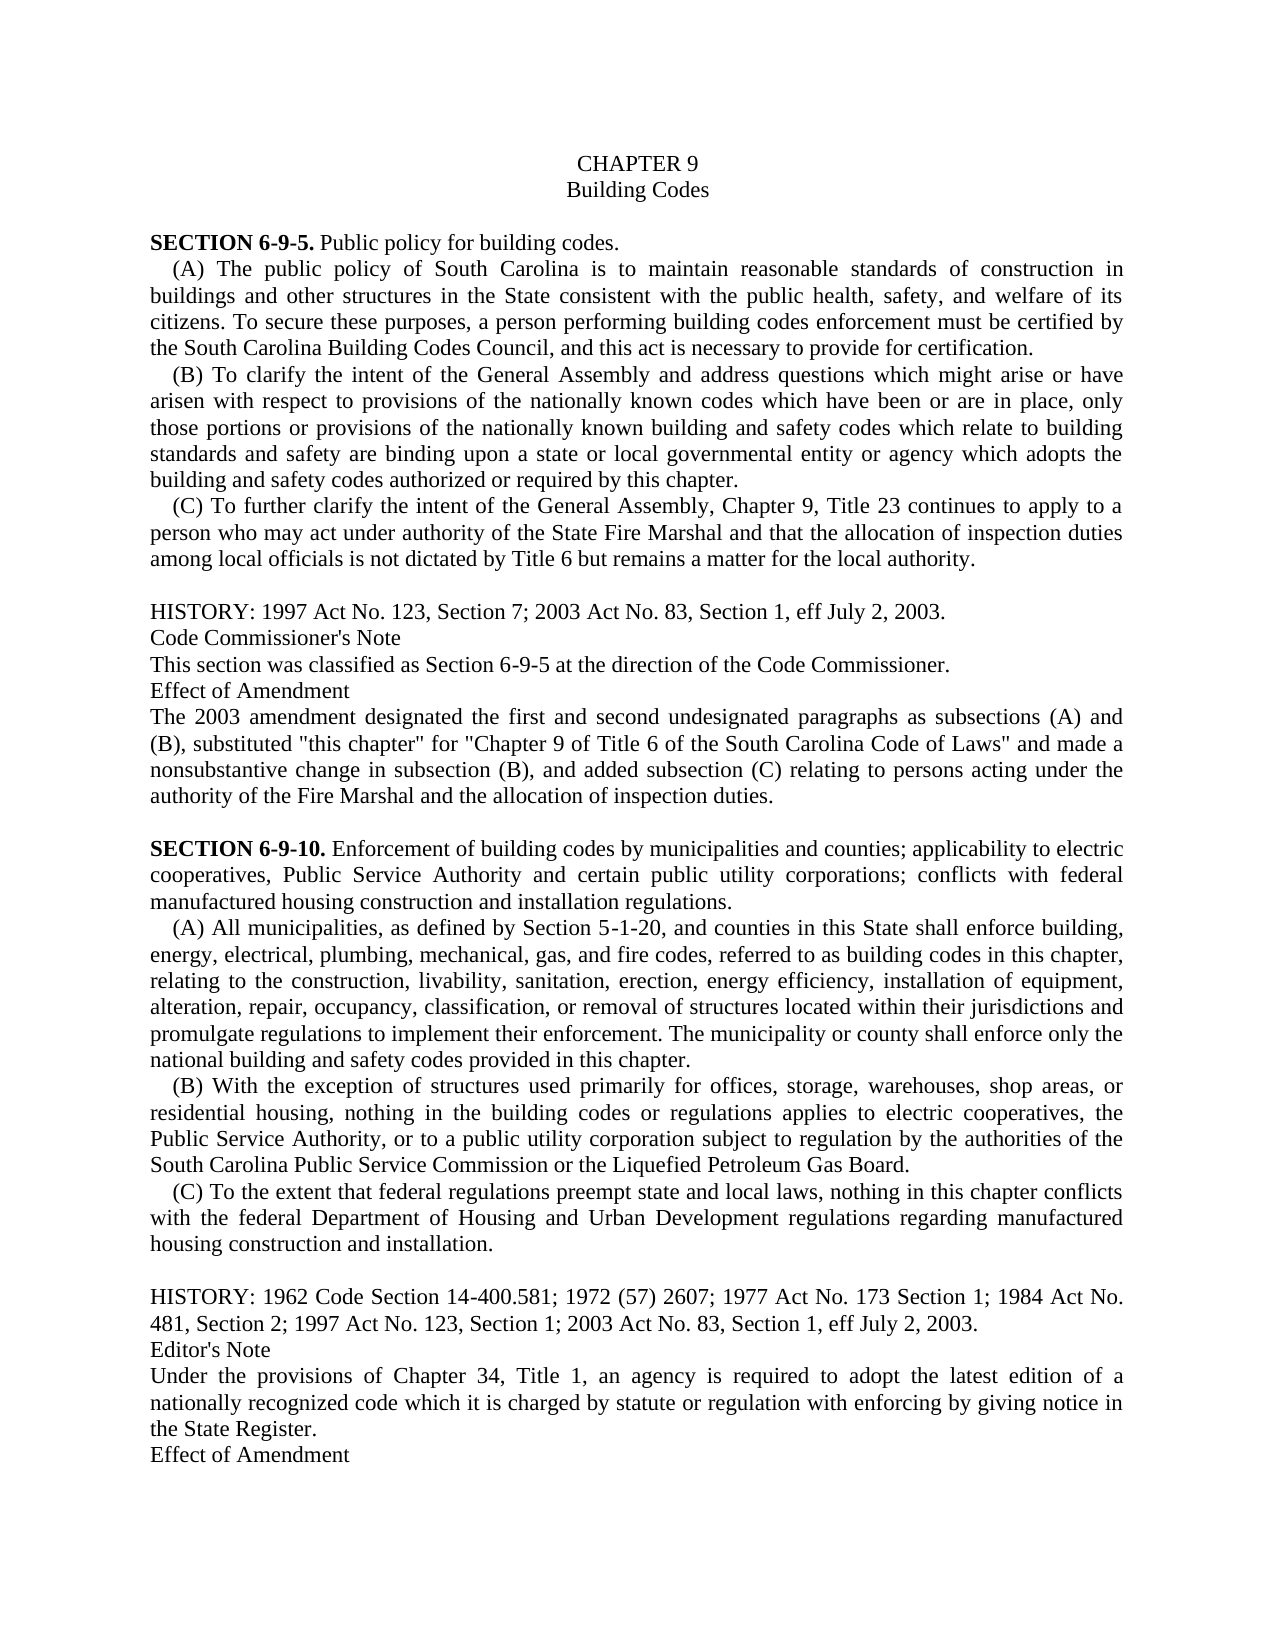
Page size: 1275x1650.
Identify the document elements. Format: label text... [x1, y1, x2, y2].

text (B) To clarify the intent of the General Assembly and address questions which might arise or have arisen with respect to provisions of the nationally known codes which have been or are in place, only those portions or provisions of the nationally known building and safety codes which relate to building standards and safety are binding upon a state or local governmental entity or agency which adopts the building and safety codes authorized or required by this chapter. [150, 361, 1125, 493]
text Effect of Amendment [150, 1441, 1125, 1468]
text This section was classified as Section 6-9-5 at the direction of the Code Commissioner. [150, 651, 1125, 677]
text Effect of Amendment [150, 677, 1125, 703]
text CHAPTER 9 [150, 150, 1125, 176]
text (C) To further clarify the intent of the General Assembly, Chapter 9, Title 23 continues to apply to a person who may act under authority of the State Fire Marshal and that the allocation of inspection duties among local officials is not dictated by Title 6 but remains a matter for the local authority. [150, 493, 1125, 572]
text (C) To the extent that federal regulations preempt state and local laws, nothing in this chapter conflicts with the federal Department of Housing and Urban Development regulations regarding manufactured housing construction and installation. [150, 1178, 1125, 1257]
text Under the provisions of Chapter 34, Title 1, an agency is required to adopt the latest edition of a nationally recognized code which it is charged by statute or regulation with enforcing by giving notice in the State Register. [150, 1362, 1125, 1441]
text (B) With the exception of structures used primarily for offices, storage, warehouses, shop areas, or residential housing, nothing in the building codes or regulations applies to electric cooperatives, the Public Service Authority, or to a public utility corporation subject to regulation by the authorities of the South Carolina Public Service Commission or the Liquefied Petroleum Gas Board. [150, 1072, 1125, 1178]
text (A) The public policy of South Carolina is to maintain reasonable standards of construction in buildings and other structures in the State consistent with the public health, safety, and welfare of its citizens. To secure these purposes, a person performing building codes enforcement must be certified by the South Carolina Building Codes Council, and this act is necessary to provide for certification. [150, 255, 1125, 361]
text (A) All municipalities, as defined by Section 5-1-20, and counties in this State shall enforce building, energy, electrical, plumbing, mechanical, gas, and fire codes, referred to as building codes in this chapter, relating to the construction, livability, sanitation, erection, energy efficiency, installation of equipment, alteration, repair, occupancy, classification, or removal of structures located within their jurisdictions and promulgate regulations to implement their enforcement. The municipality or county shall enforce only the national building and safety codes provided in this chapter. [150, 914, 1125, 1072]
text HISTORY: 1962 Code Section 14-400.581; 1972 (57) 2607; 1977 Act No. 173 Section 1; 1984 Act No. 481, Section 2; 1997 Act No. 123, Section 1; 2003 Act No. 83, Section 1, eff July 2, 2003. [150, 1283, 1125, 1336]
text Code Commissioner's Note [150, 624, 1125, 651]
text The 2003 amendment designated the first and second undesignated paragraphs as subsections (A) and (B), substituted "this chapter" for "Chapter 9 of Title 6 of the South Carolina Code of Laws" and made a nonsubstantive change in subsection (B), and added subsection (C) relating to persons acting under the authority of the Fire Marshal and the allocation of inspection duties. [150, 703, 1125, 809]
text SECTION 6-9-5. Public policy for building codes. [150, 229, 1125, 255]
text HISTORY: 1997 Act No. 123, Section 7; 2003 Act No. 83, Section 1, eff July 2, 2003. [150, 598, 1125, 624]
text Editor's Note [150, 1336, 1125, 1362]
text Building Codes [150, 176, 1125, 203]
text SECTION 6-9-10. Enforcement of building codes by municipalities and counties; applicability to electric cooperatives, Public Service Authority and certain public utility corporations; conflicts with federal manufactured housing construction and installation regulations. [150, 835, 1125, 914]
